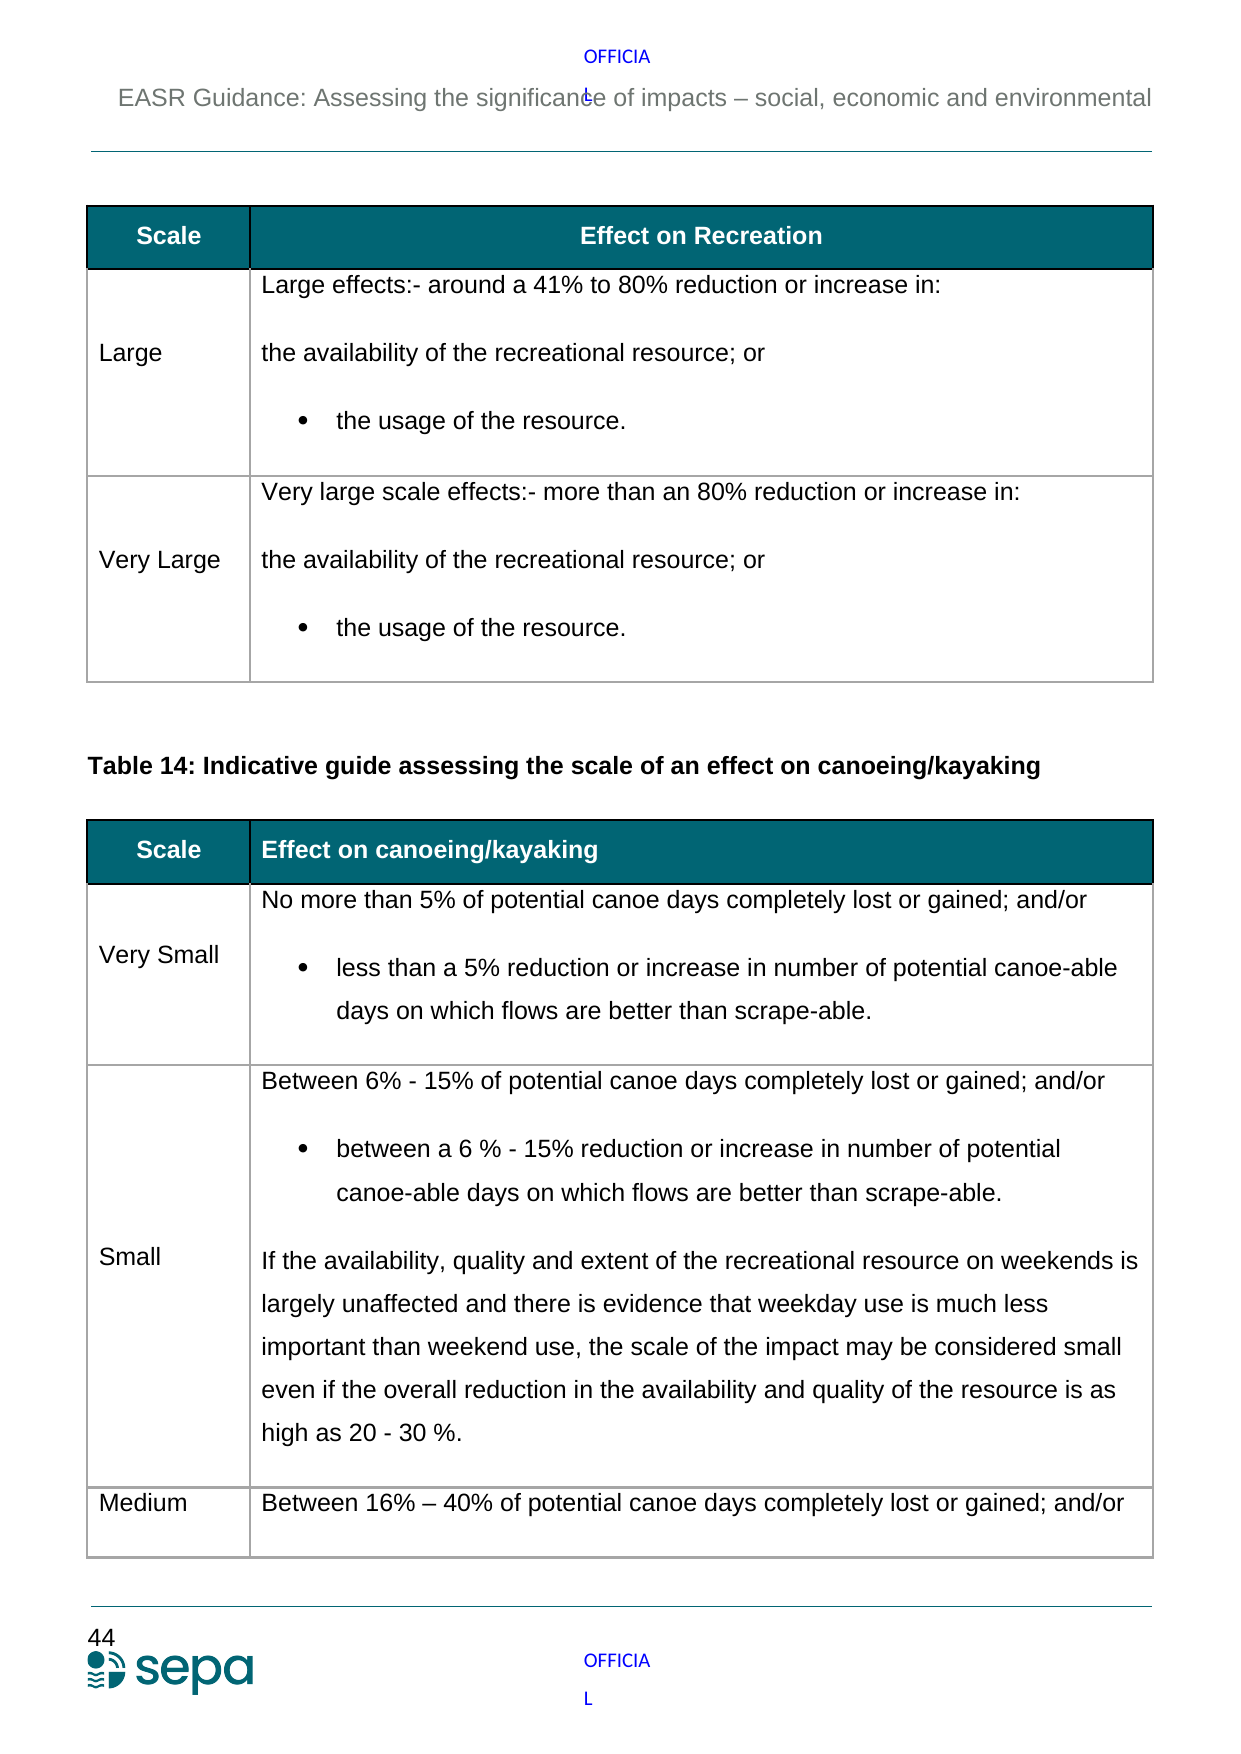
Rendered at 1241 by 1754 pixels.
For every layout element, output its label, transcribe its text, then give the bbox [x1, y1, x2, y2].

table_cell Large effects:- around a 41% to 80% reduction or increase in: the availability of the recreational resource; or the usage of the resource. [251, 270, 1152, 474]
table_header Effect on canoeing/kayaking [251, 821, 1152, 883]
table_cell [251, 1489, 1152, 1556]
table_cell Large [88, 270, 249, 474]
table_cell Medium [88, 1489, 249, 1556]
table_cell Very Small [88, 885, 249, 1064]
table_cell Between 6% - 15% of potential canoe days completely lost or gained; and/or between a 6 % - 15% reduction or increase in number of potential canoe-able days on which flows are better than scrape-able. If the availability, quality and extent of the recreational resource on weekends is largely unaffected and there is evidence that weekday use is much less important than weekend use, the scale of the impact may be considered small even if the overall reduction in the availability and quality of the resource is as high as 20 - 30 %. [251, 1066, 1152, 1486]
table_header Scale [88, 207, 249, 268]
table_cell Small [88, 1066, 249, 1486]
table_cell Very Large [88, 477, 249, 681]
text Table 14: Indicative guide assessing the scale of an effect on canoeing/kayaking [87, 751, 1153, 780]
table_header Effect on Recreation [251, 207, 1152, 268]
picture [87, 1651, 253, 1695]
table_cell Very large scale effects:- more than an 80% reduction or increase in: the availability of the recreational resource; or the usage of the resource. [251, 477, 1152, 681]
table_header Scale [88, 821, 249, 883]
table_cell No more than 5% of potential canoe days completely lost or gained; and/or less than a 5% reduction or increase in number of potential canoe-able days on which flows are better than scrape-able. [251, 885, 1152, 1064]
